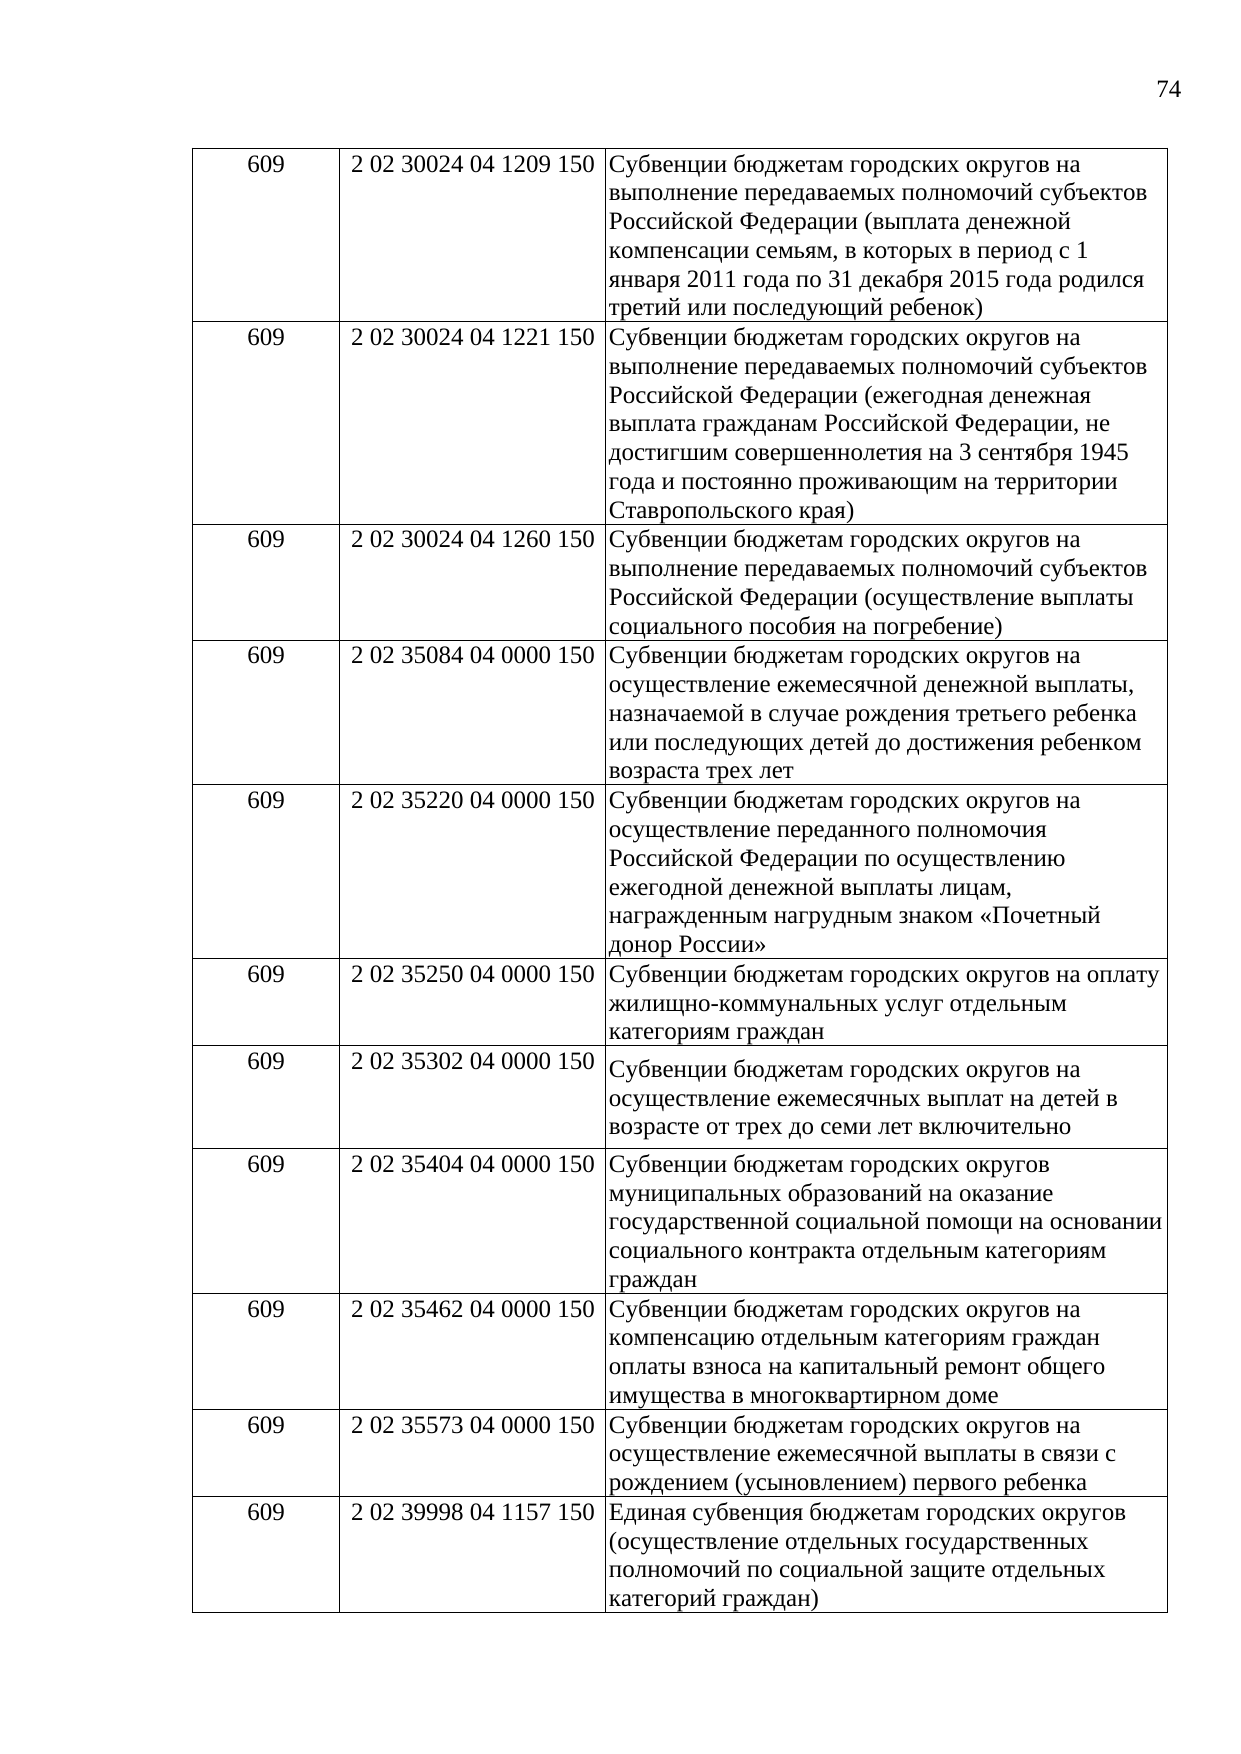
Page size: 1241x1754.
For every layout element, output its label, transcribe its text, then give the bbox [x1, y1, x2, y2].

table_cell 609 [193, 322, 339, 523]
table_cell 2 02 35250 04 0000 150 [340, 959, 605, 1045]
table_cell 609 [193, 1294, 339, 1409]
table_cell 609 [193, 785, 339, 958]
table_cell 2 02 35573 04 0000 150 [340, 1410, 605, 1496]
table_cell Субвенции бюджетам городских округов на осуществление переданного полномочия Российской Федерации по осуществлению ежегодной денежной выплаты лицам, награжденным нагрудным знаком «Почетный донор России» [606, 785, 1167, 958]
table_cell 609 [193, 1046, 339, 1148]
table_cell Единая субвенция бюджетам городских округов (осуществление отдельных государственных полномочий по социальной защите отдельных категорий граждан) [606, 1497, 1167, 1612]
table_cell Субвенции бюджетам городских округов на осуществление ежемесячной выплаты в связи с рождением (усыновлением) первого ребенка [606, 1410, 1167, 1496]
table_cell 2 02 35462 04 0000 150 [340, 1294, 605, 1409]
table_cell 2 02 35220 04 0000 150 [340, 785, 605, 958]
table_cell Субвенции бюджетам городских округов на выполнение передаваемых полномочий субъектов Российской Федерации (выплата денежной компенсации семьям, в которых в период с 1 января 2011 года по 31 декабря 2015 года родился третий или последующий ребенок) [606, 149, 1167, 321]
table_cell 2 02 35404 04 0000 150 [340, 1149, 605, 1293]
table_cell Субвенции бюджетам городских округов на выполнение передаваемых полномочий субъектов Российской Федерации (ежегодная денежная выплата гражданам Российской Федерации, не достигшим совершеннолетия на 3 сентября 1945 года и постоянно проживающим на территории Ставропольского края) [606, 322, 1167, 523]
table_cell 609 [193, 149, 339, 321]
table_cell 2 02 30024 04 1260 150 [340, 525, 605, 639]
table_cell 609 [193, 641, 339, 784]
table_cell 2 02 30024 04 1209 150 [340, 149, 605, 321]
table_cell 2 02 39998 04 1157 150 [340, 1497, 605, 1612]
table_cell 609 [193, 959, 339, 1045]
table_cell 609 [193, 1497, 339, 1612]
table_cell Субвенции бюджетам городских округов на осуществление ежемесячной денежной выплаты, назначаемой в случае рождения третьего ребенка или последующих детей до достижения ребенком возраста трех лет [606, 641, 1167, 784]
table_cell Субвенции бюджетам городских округов на оплату жилищно-коммунальных услуг отдельным категориям граждан [606, 959, 1167, 1045]
table_cell Субвенции бюджетам городских округов на выполнение передаваемых полномочий субъектов Российской Федерации (осуществление выплаты социального пособия на погребение) [606, 525, 1167, 639]
table_cell 2 02 35084 04 0000 150 [340, 641, 605, 784]
table_cell 609 [193, 1149, 339, 1293]
table_cell Субвенции бюджетам городских округов на осуществление ежемесячных выплат на детей в возрасте от трех до семи лет включительно [606, 1046, 1167, 1148]
table_cell 609 [193, 1410, 339, 1496]
table_cell Субвенции бюджетам городских округов на компенсацию отдельным категориям граждан оплаты взноса на капитальный ремонт общего имущества в многоквартирном доме [606, 1294, 1167, 1409]
table_cell 2 02 30024 04 1221 150 [340, 322, 605, 523]
table_cell Субвенции бюджетам городских округов муниципальных образований на оказание государственной социальной помощи на основании социального контракта отдельным категориям граждан [606, 1149, 1167, 1293]
table_cell 2 02 35302 04 0000 150 [340, 1046, 605, 1148]
table_cell 609 [193, 525, 339, 639]
